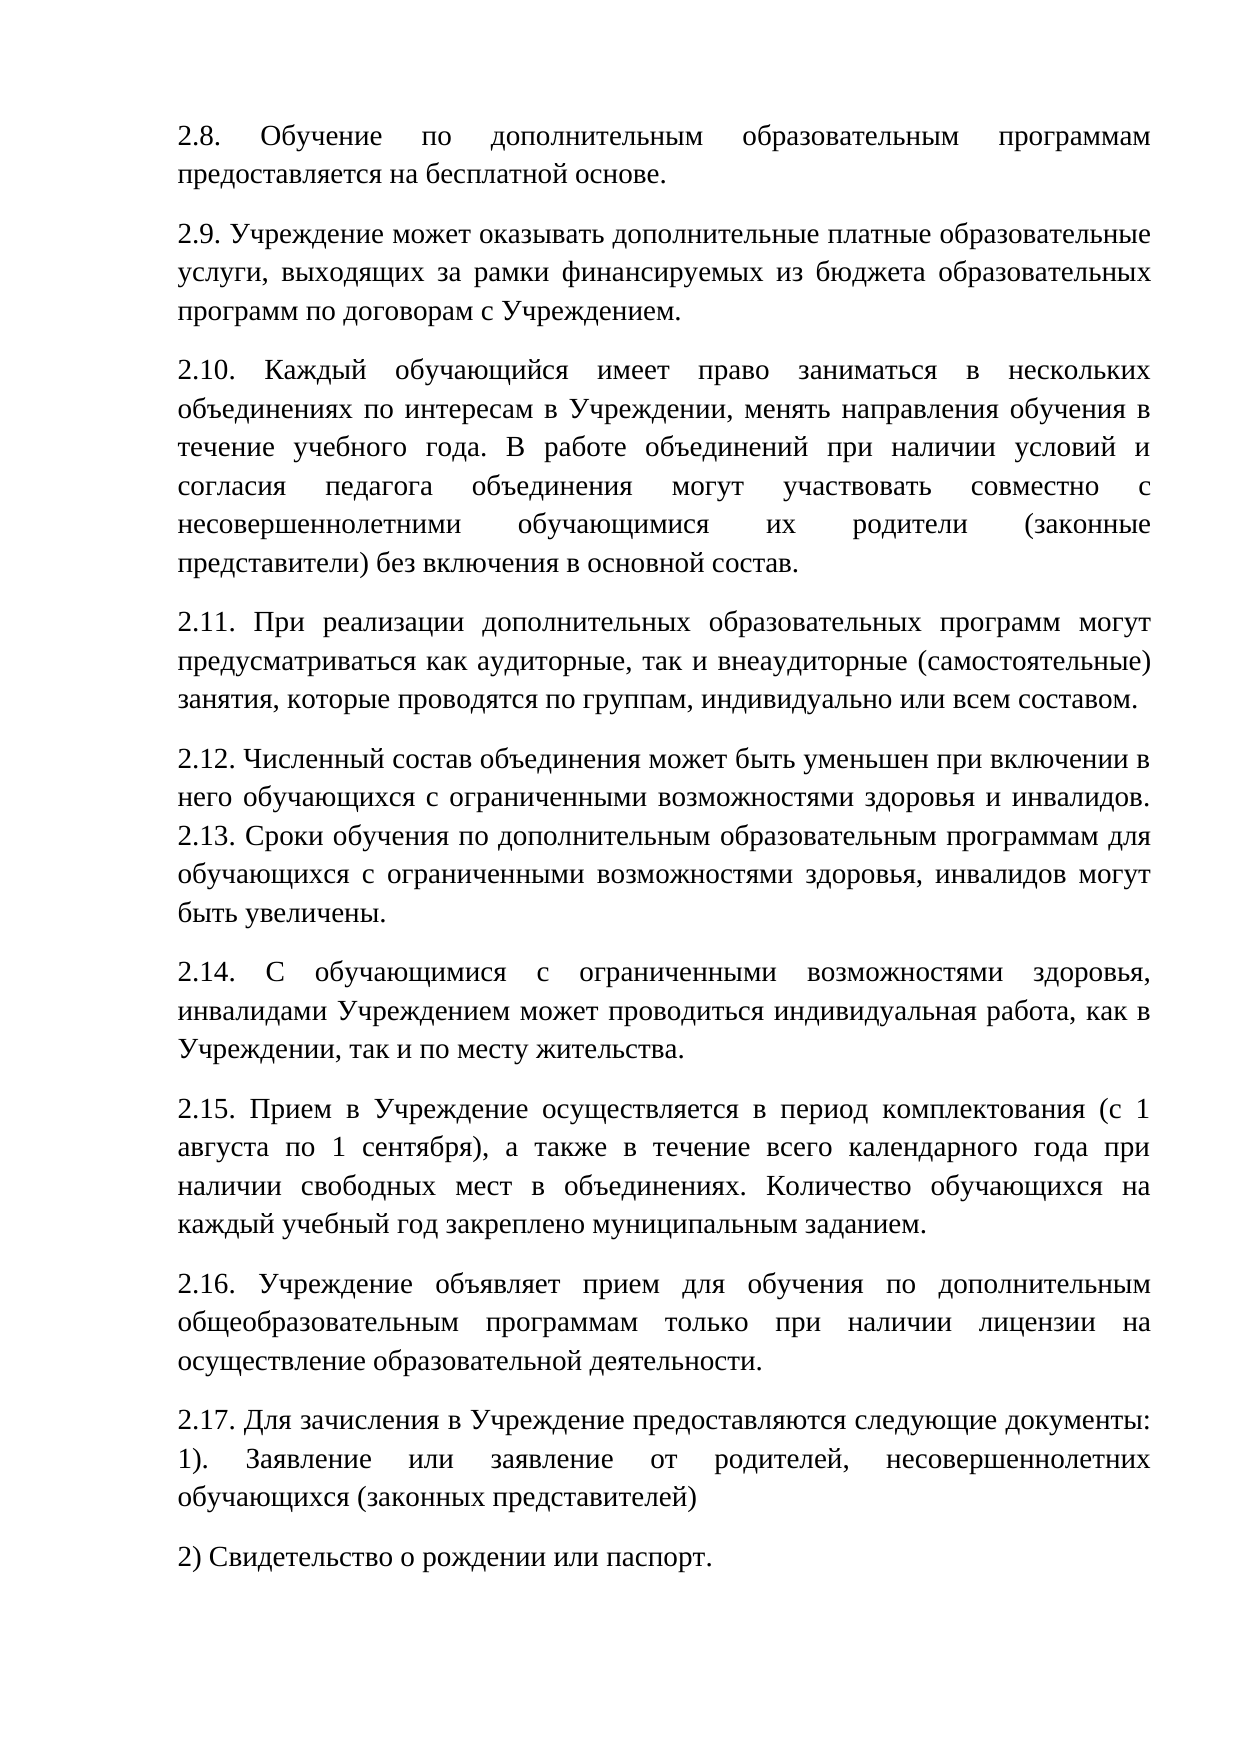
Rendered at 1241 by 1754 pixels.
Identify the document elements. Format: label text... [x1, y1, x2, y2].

text 2.10. Каждый обучающийся имеет право заниматься в нескольких объединениях по интересам в Учреждении, менять направления обучения в течение учебного года. В работе объединений при наличии условий и согласия педагога объединения могут участвовать совместно с несовершеннолетними обучающимися их родители (законные представители) без включения в основной состав. [177, 352, 1152, 579]
text 2) Свидетельство о рождении или паспорт. [177, 1539, 1152, 1572]
text 2.9. Учреждение может оказывать дополнительные платные образовательные услуги, выходящих за рамки финансируемых из бюджета образовательных программ по договорам с Учреждением. [177, 216, 1152, 327]
text 2.12. Численный состав объединения может быть уменьшен при включении в него обучающихся с ограниченными возможностями здоровья и инвалидов. 2.13. Сроки обучения по дополнительным образовательным программам для обучающихся с ограниченными возможностями здоровья, инвалидов могут быть увеличены. [177, 741, 1152, 929]
text 2.11. При реализации дополнительных образовательных программ могут предусматриваться как аудиторные, так и внеаудиторные (самостоятельные) занятия, которые проводятся по группам, индивидуально или всем составом. [177, 604, 1152, 715]
text 2.14. С обучающимися с ограниченными возможностями здоровья, инвалидами Учреждением может проводиться индивидуальная работа, как в Учреждении, так и по месту жительства. [177, 954, 1152, 1065]
text 2.17. Для зачисления в Учреждение предоставляются следующие документы: 1). Заявление или заявление от родителей, несовершеннолетних обучающихся (законных представителей) [177, 1402, 1152, 1513]
text 2.16. Учреждение объявляет прием для обучения по дополнительным общеобразовательным программам только при наличии лицензии на осуществление образовательной деятельности. [177, 1266, 1152, 1377]
text 2.8. Обучение по дополнительным образовательным программам предоставляется на бесплатной основе. [177, 118, 1152, 190]
text 2.15. Прием в Учреждение осуществляется в период комплектования (с 1 августа по 1 сентября), а также в течение всего календарного года при наличии свободных мест в объединениях. Количество обучающихся на каждый учебный год закреплено муниципальным заданием. [177, 1091, 1152, 1240]
